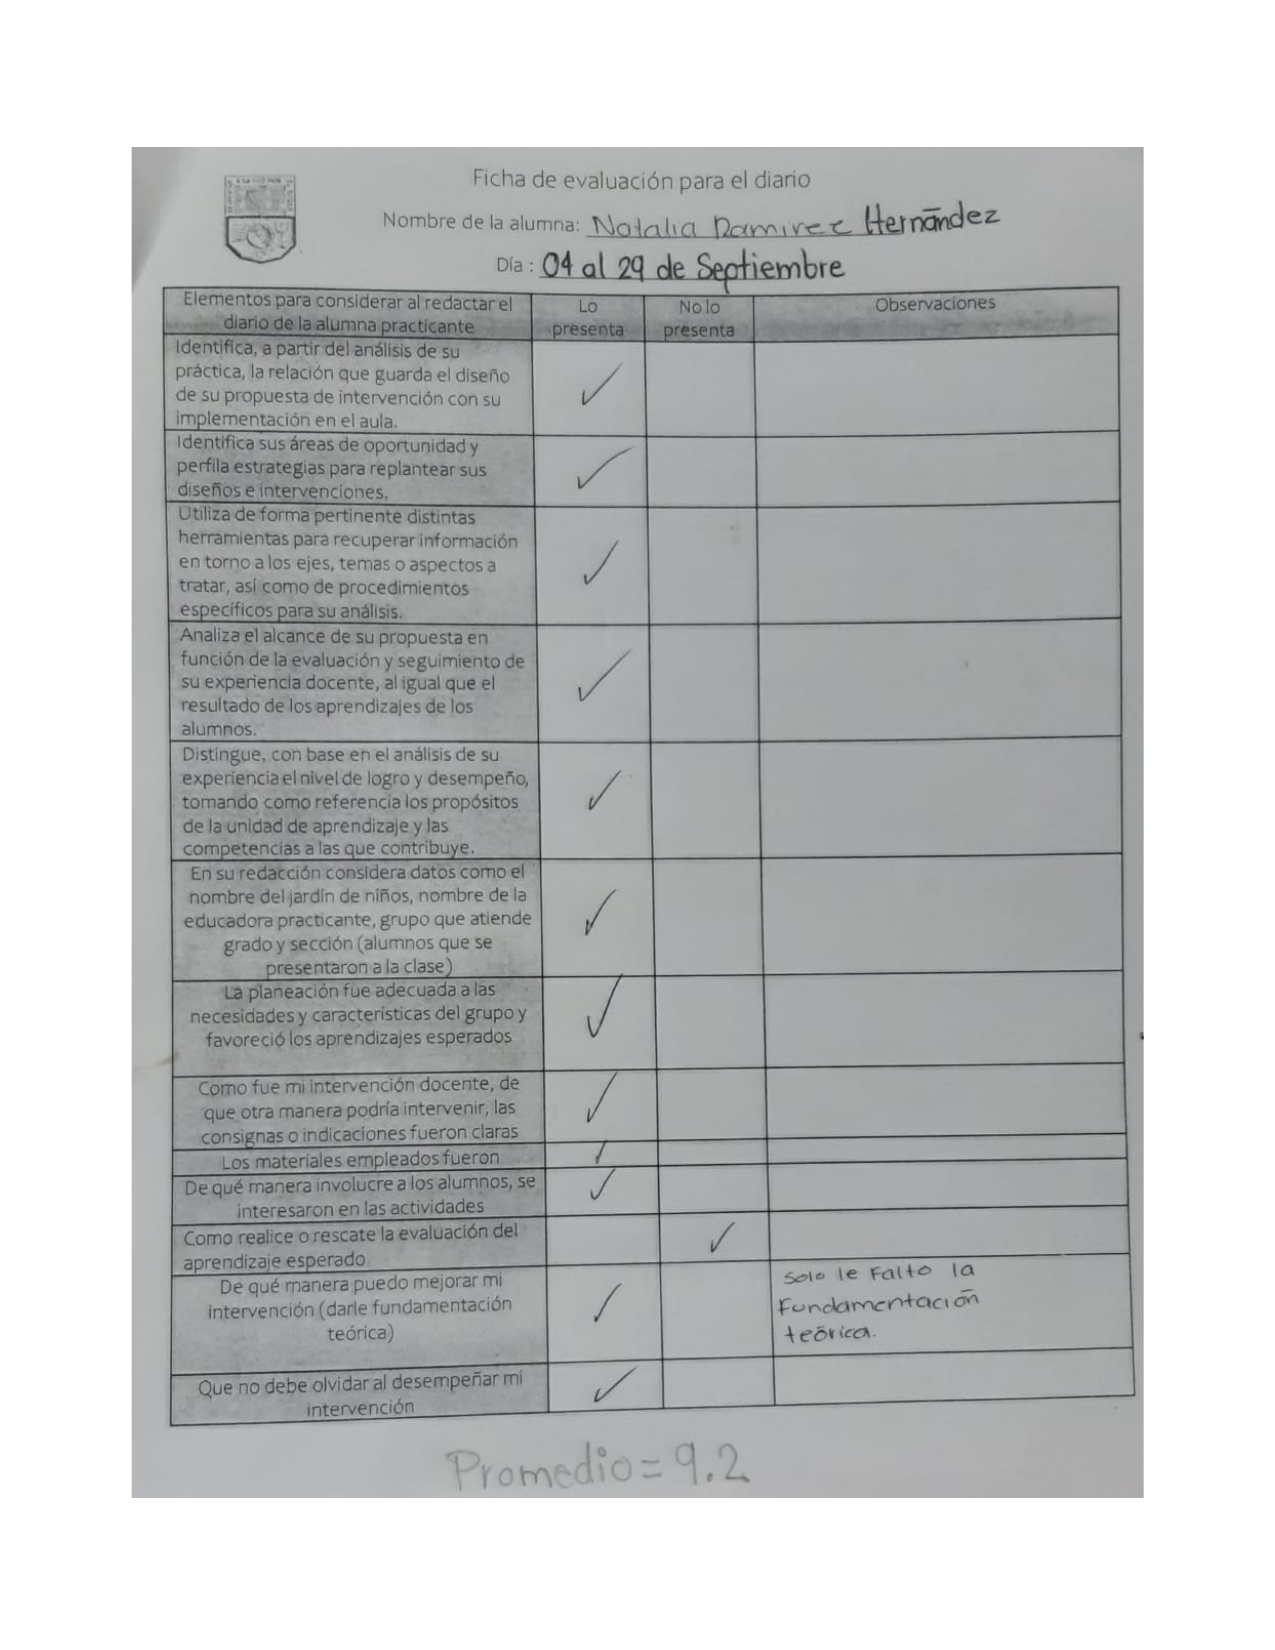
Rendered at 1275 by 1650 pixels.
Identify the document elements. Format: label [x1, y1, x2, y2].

picture [131, 147, 1144, 1498]
